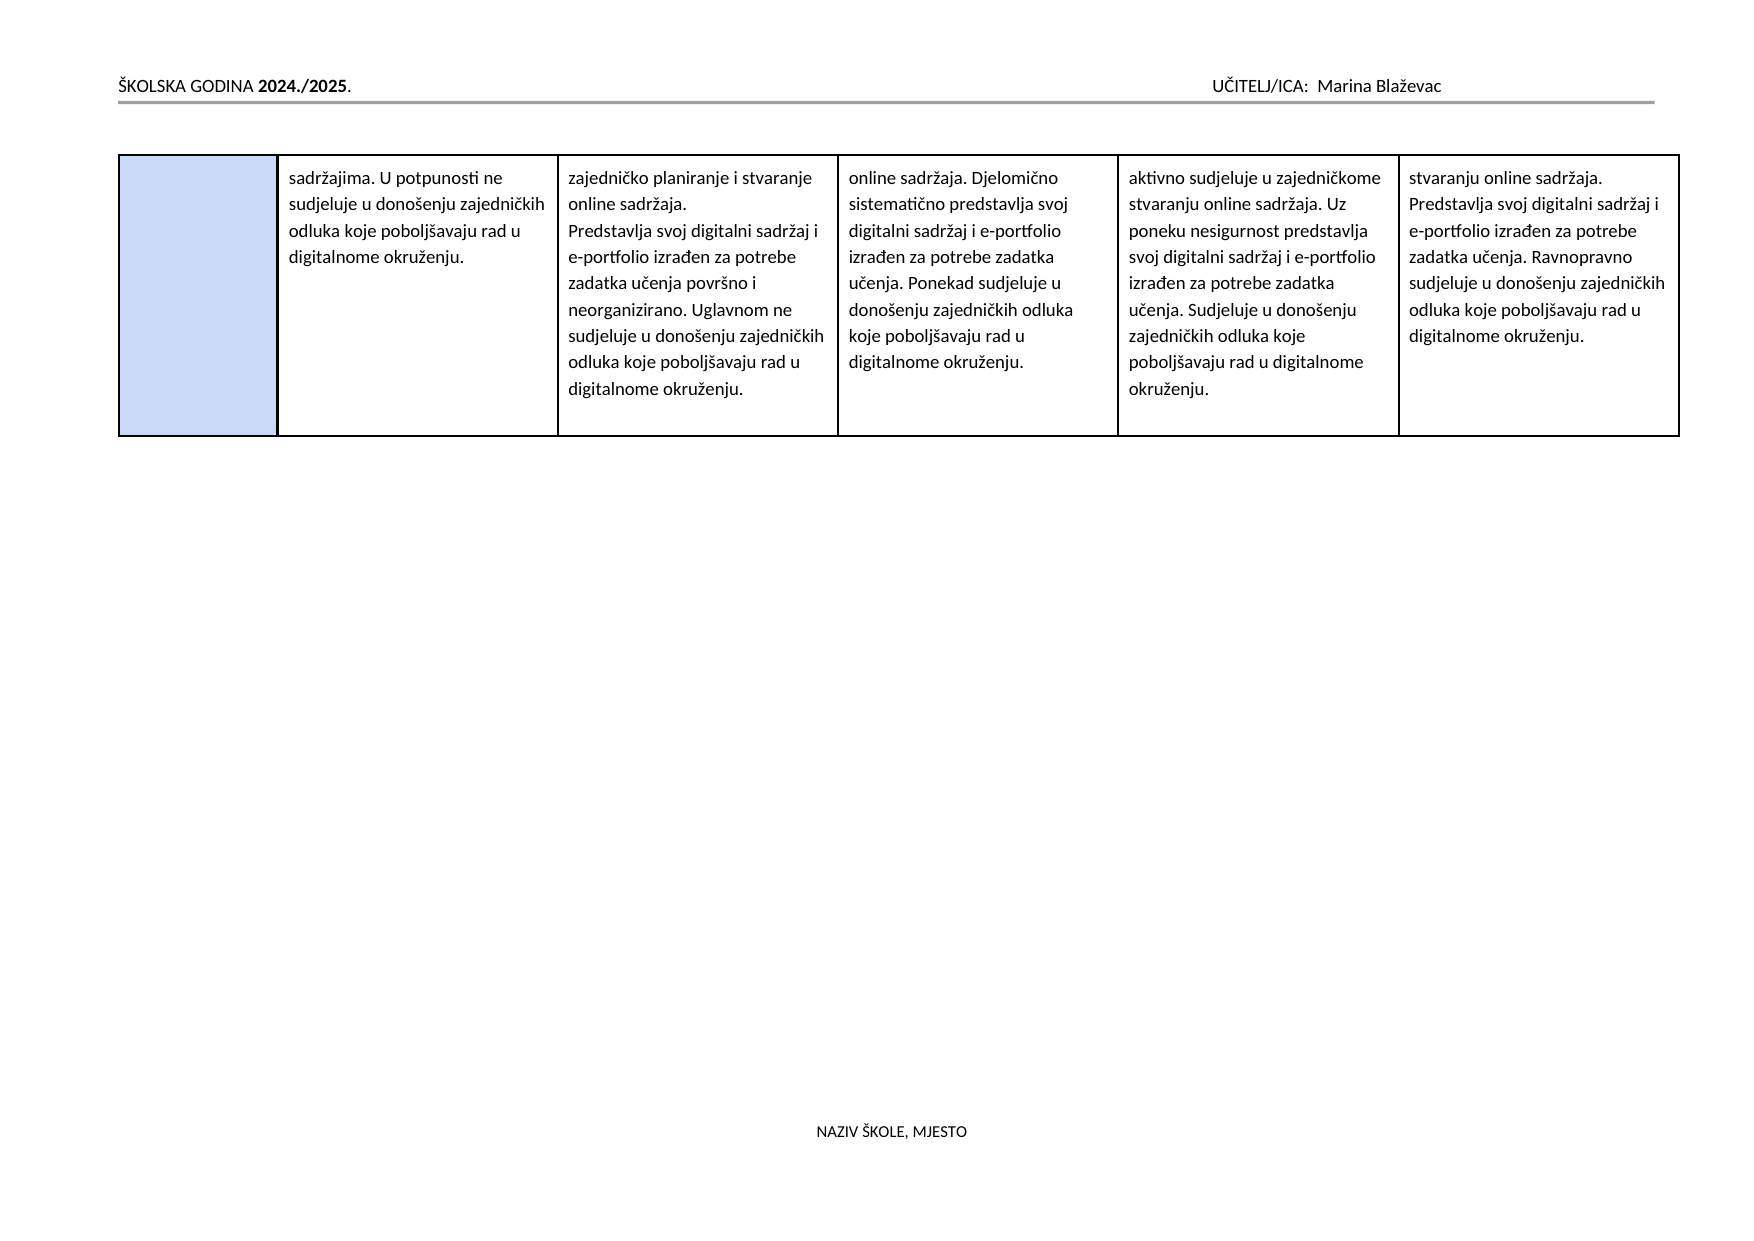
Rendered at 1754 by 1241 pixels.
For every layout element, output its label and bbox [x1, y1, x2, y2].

table_cell [559, 156, 837, 435]
table_cell [120, 156, 276, 435]
table_cell [839, 156, 1117, 435]
table_cell [1400, 156, 1678, 435]
table_cell [279, 156, 557, 435]
table_cell [1119, 156, 1398, 435]
